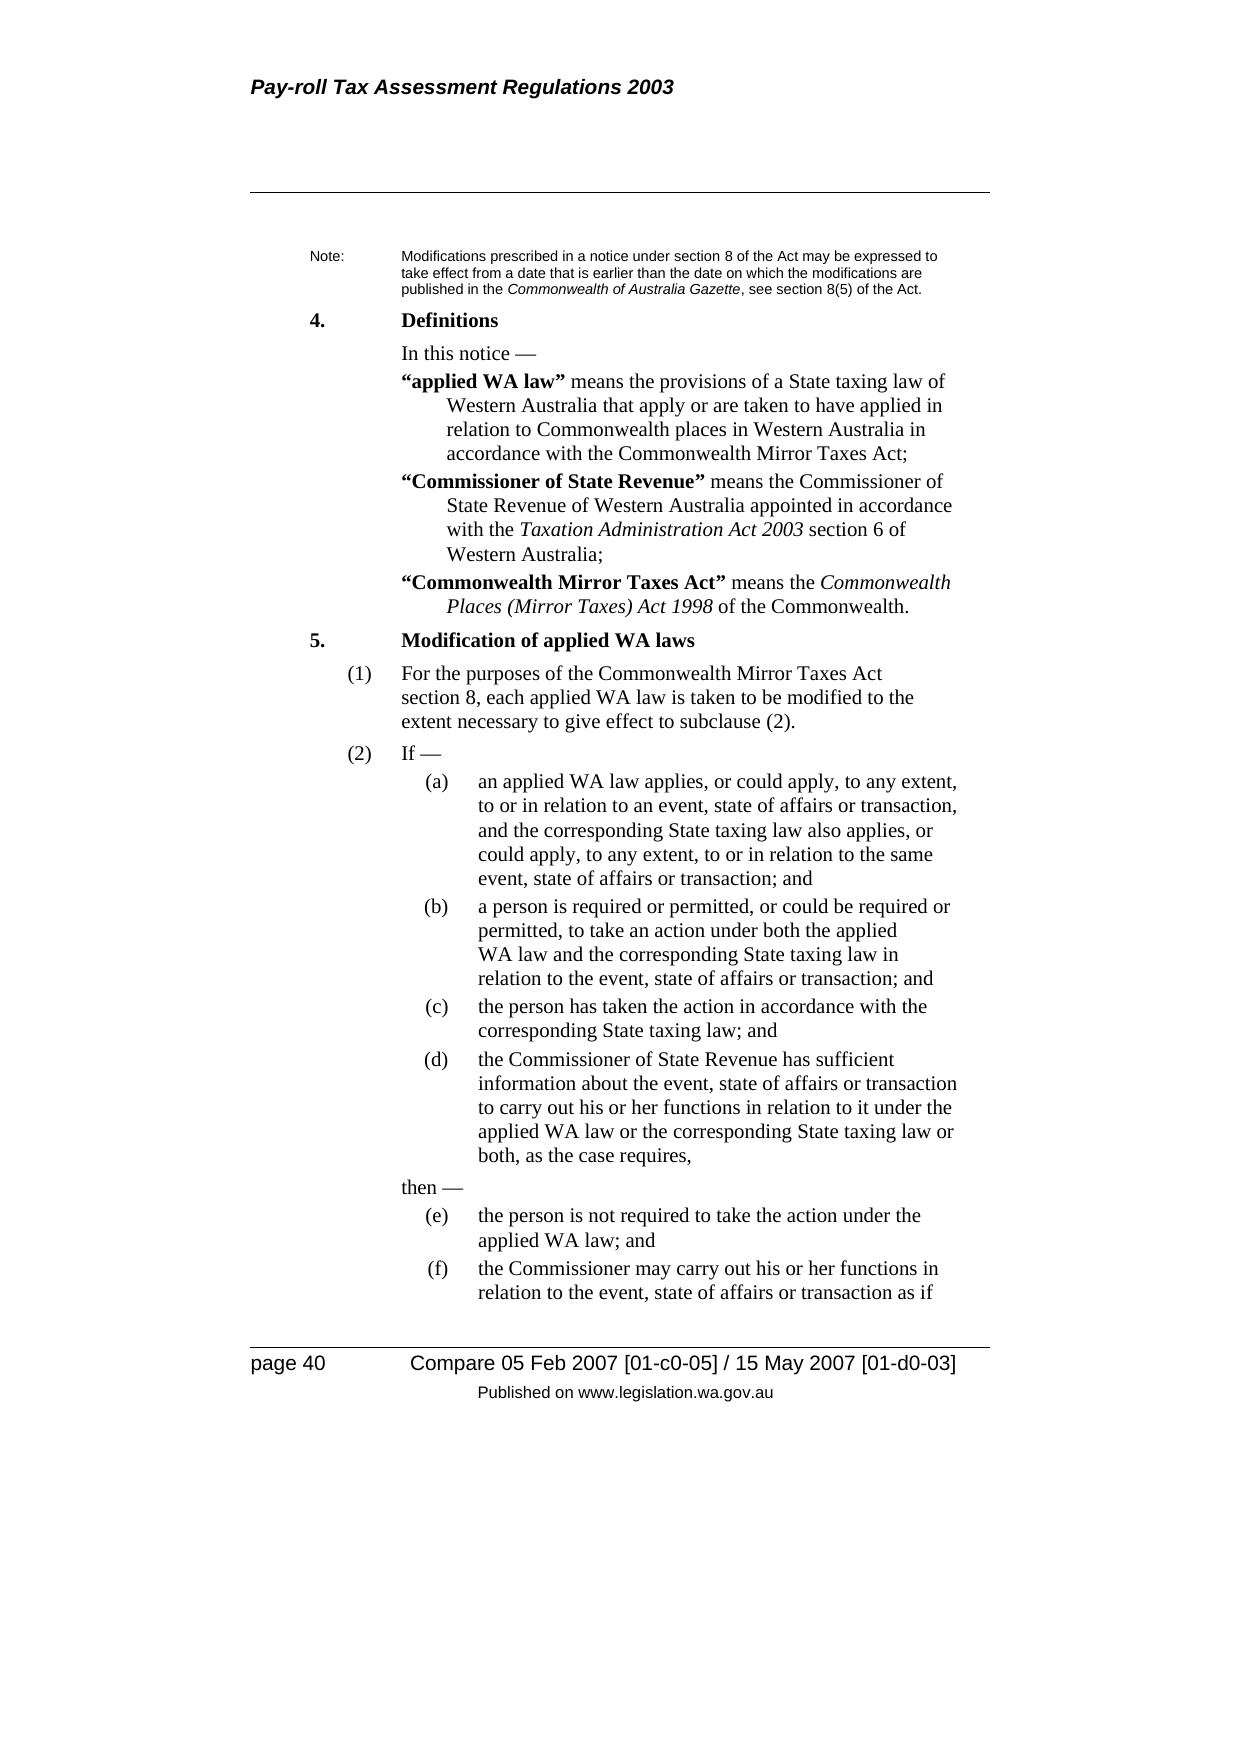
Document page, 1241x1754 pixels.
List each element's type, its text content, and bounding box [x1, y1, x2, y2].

text (2) If — [312, 741, 960, 765]
text (b) a person is required or permitted, or could be required or permitted, to take an action under both the applied WA law and the corresponding State taxing law in relation to the event, state of affairs or transaction; and [389, 894, 960, 990]
subtitle 5. Modification of applied WA laws [309, 628, 960, 652]
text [389, 1256, 960, 1304]
text “Commonwealth Mirror Taxes Act” means the Commonwealth Places (Mirror Taxes) Act 1998 of the Commonwealth. [368, 570, 960, 618]
text “Commissioner of State Revenue” means the Commissioner of State Revenue of Western Australia appointed in accordance with the Taxation Administration Act 2003 section 6 of Western Australia; [368, 469, 960, 566]
text then — [312, 1175, 960, 1199]
text Note: Modifications prescribed in a notice under section 8 of the Act may be expressed to take effect from a date that is earlier than the date on which the modifications are published in the Commonwealth of Australia Gazette, see section 8(5) of the Act. [309, 247, 960, 298]
text (e) the person is not required to take the action under the applied WA law; and [389, 1203, 960, 1252]
text “applied WA law” means the provisions of a State taxing law of Western Australia that apply or are taken to have applied in relation to Commonwealth places in Western Australia in accordance with the Commonwealth Mirror Taxes Act; [368, 369, 960, 465]
text In this notice — [312, 341, 960, 365]
text (c) the person has taken the action in accordance with the corresponding State taxing law; and [389, 994, 960, 1042]
subtitle 4. Definitions [309, 308, 960, 332]
text (a) an applied WA law applies, or could apply, to any extent, to or in relation to an event, state of affairs or transaction, and the corresponding State taxing law also applies, or could apply, to any extent, to or in relation to the same event, state of affairs or transaction; and [389, 769, 960, 890]
text (1) For the purposes of the Commonwealth Mirror Taxes Act section 8, each applied WA law is taken to be modified to the extent necessary to give effect to subclause (2). [312, 661, 960, 733]
text (d) the Commissioner of State Revenue has sufficient information about the event, state of affairs or transaction to carry out his or her functions in relation to it under the applied WA law or the corresponding State taxing law or both, as the case requires, [389, 1047, 960, 1167]
